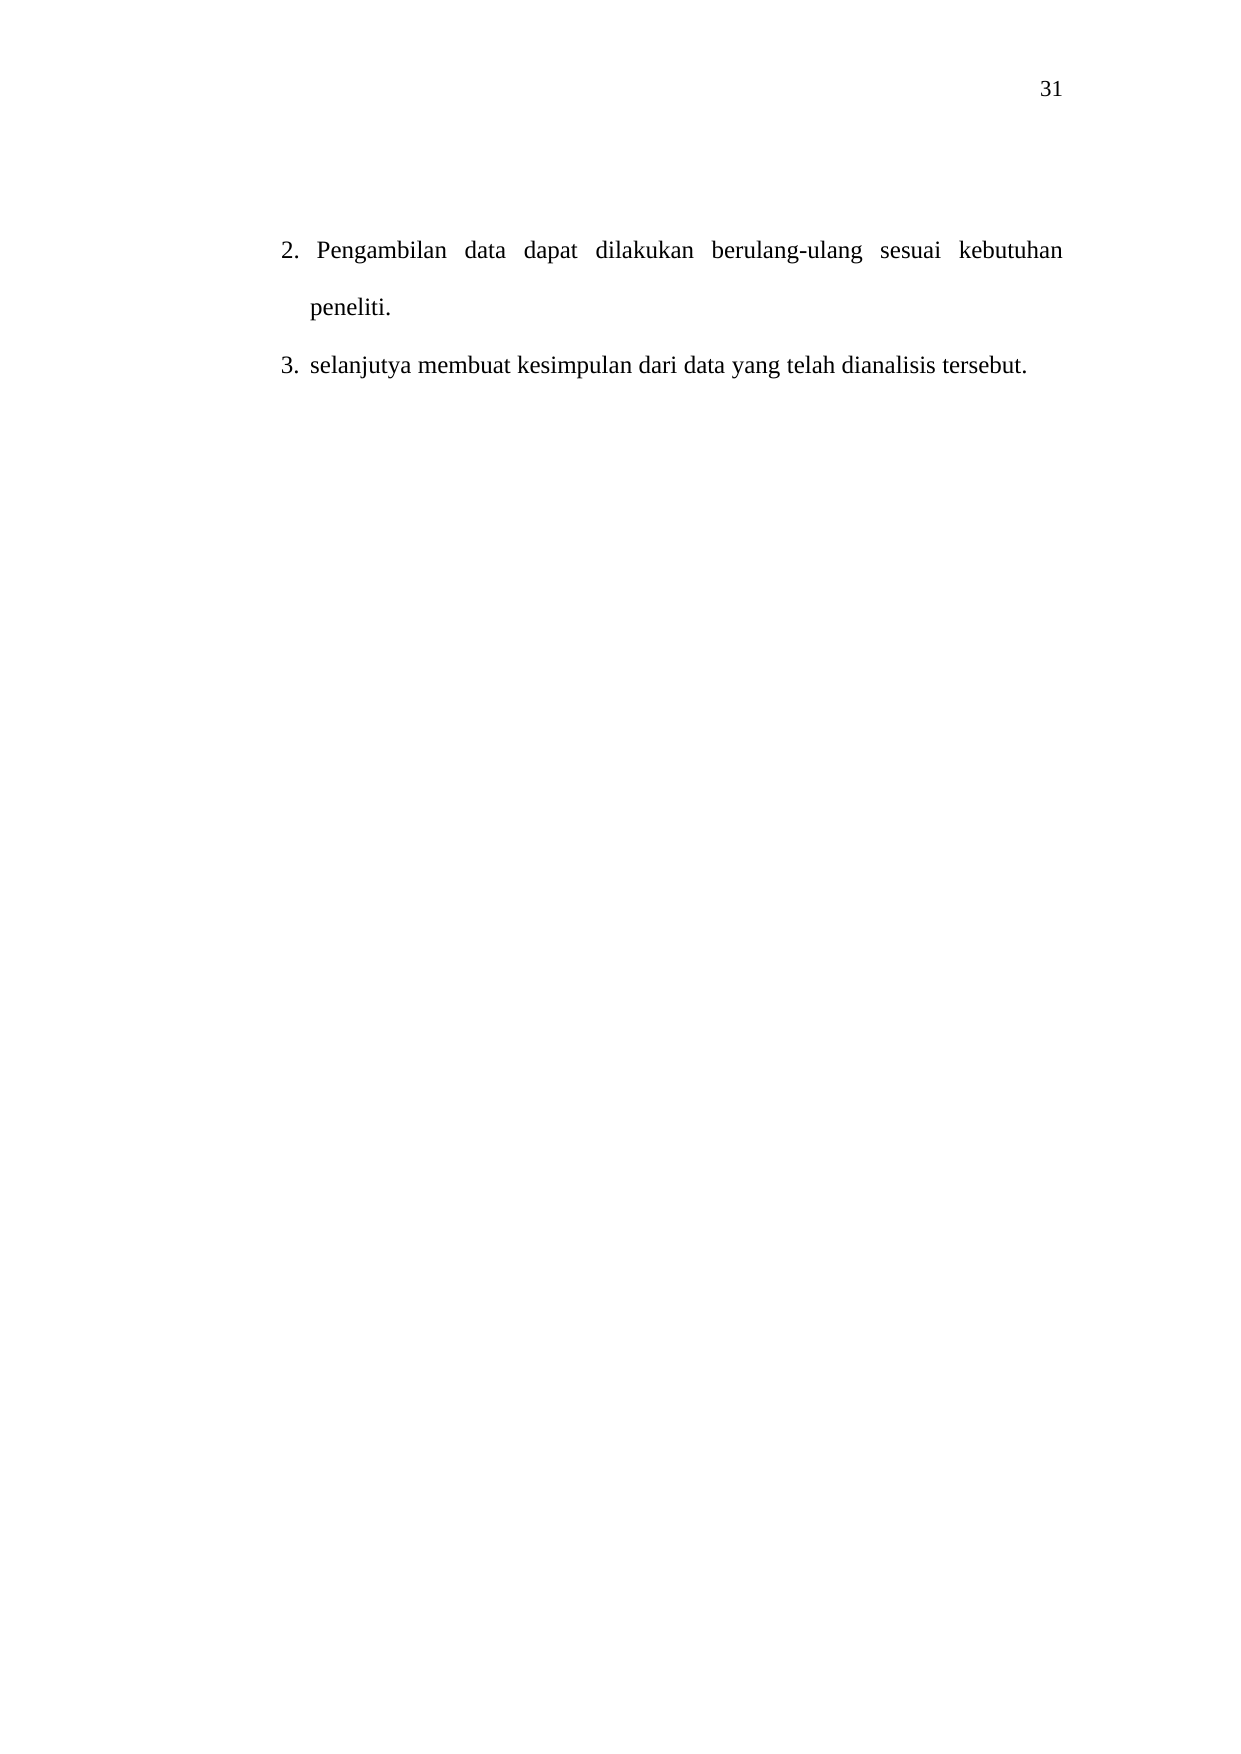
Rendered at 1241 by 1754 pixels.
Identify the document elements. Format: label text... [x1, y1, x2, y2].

list selanjutya membuat kesimpulan dari data yang telah dianalisis tersebut. [281, 350, 1080, 379]
list Pengambilan data dapat dilakukan berulang-ulang sesuai kebutuhan peneliti. [281, 235, 1063, 321]
